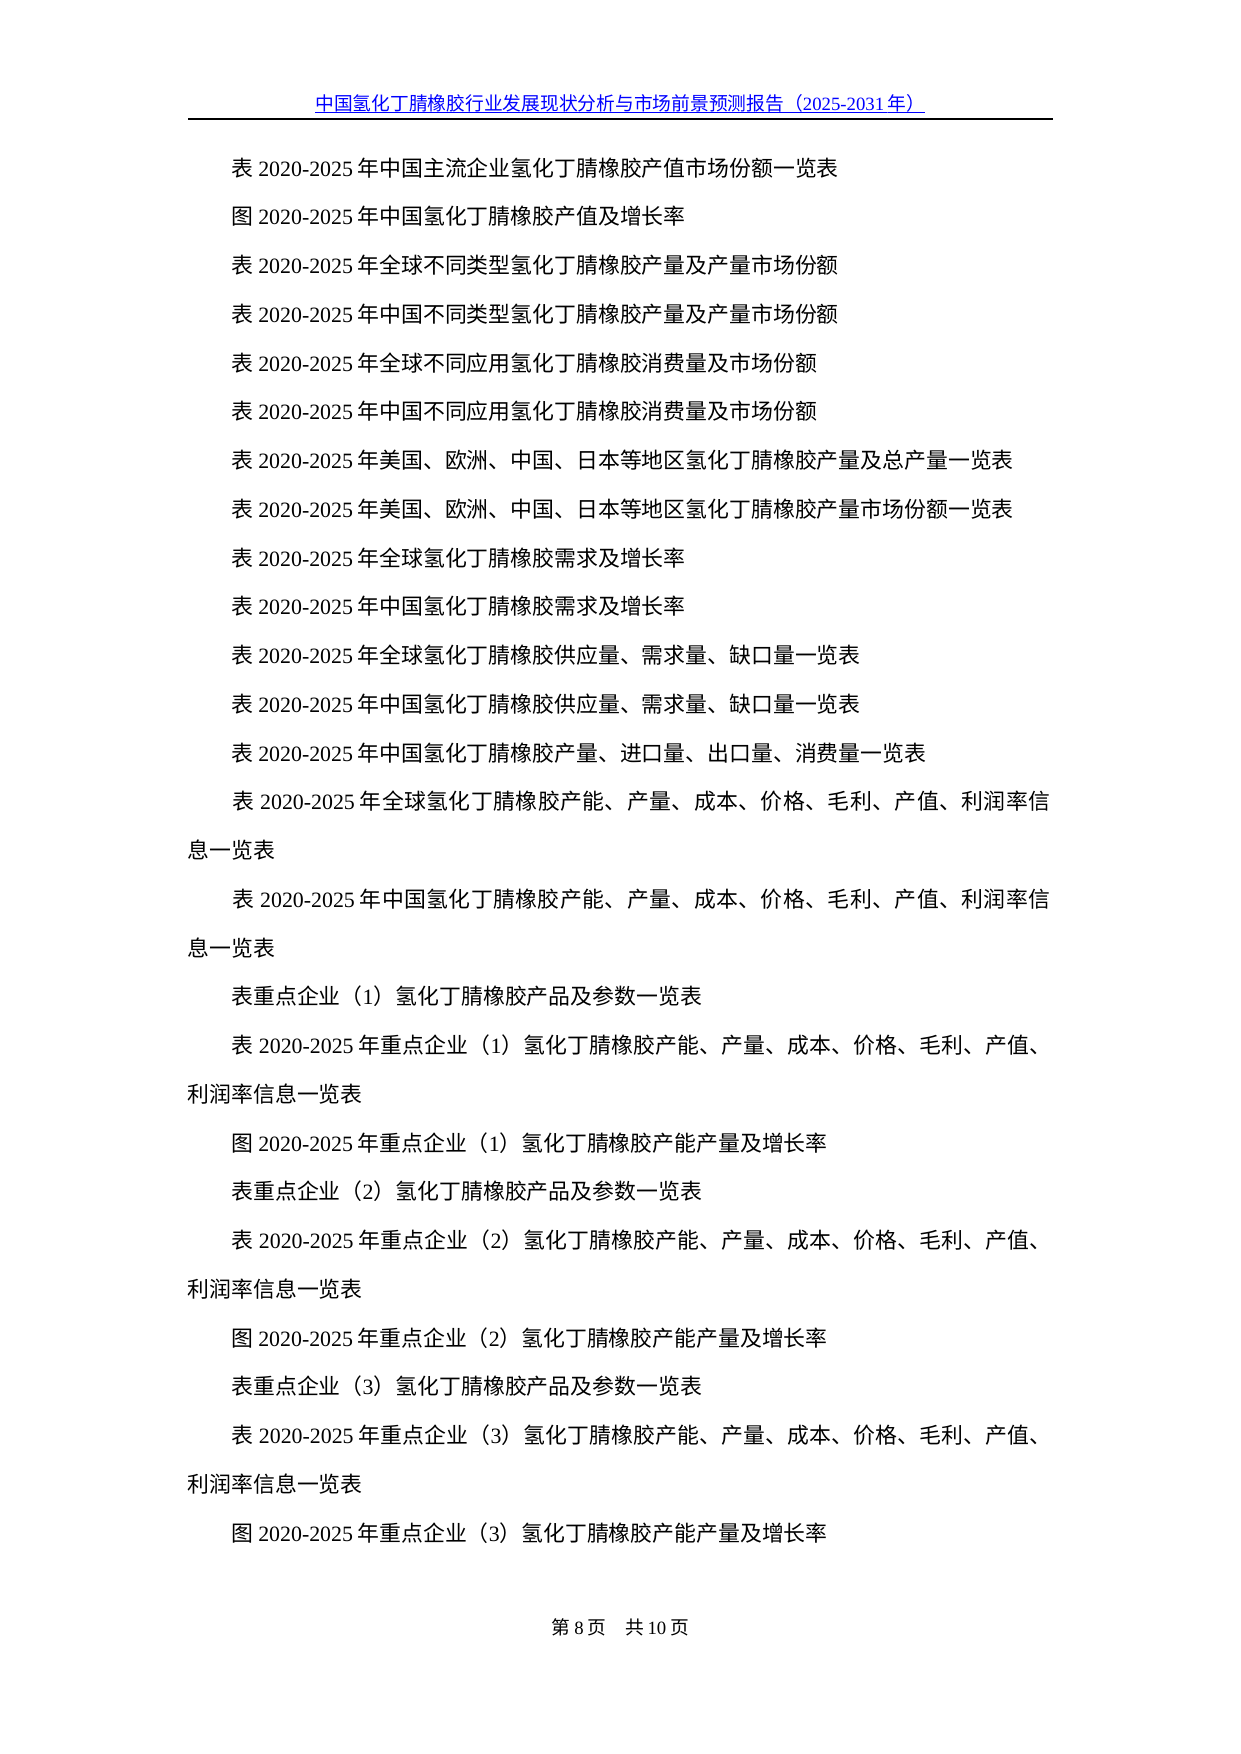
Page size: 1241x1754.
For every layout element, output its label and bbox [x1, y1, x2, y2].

text [187, 150, 1053, 1548]
